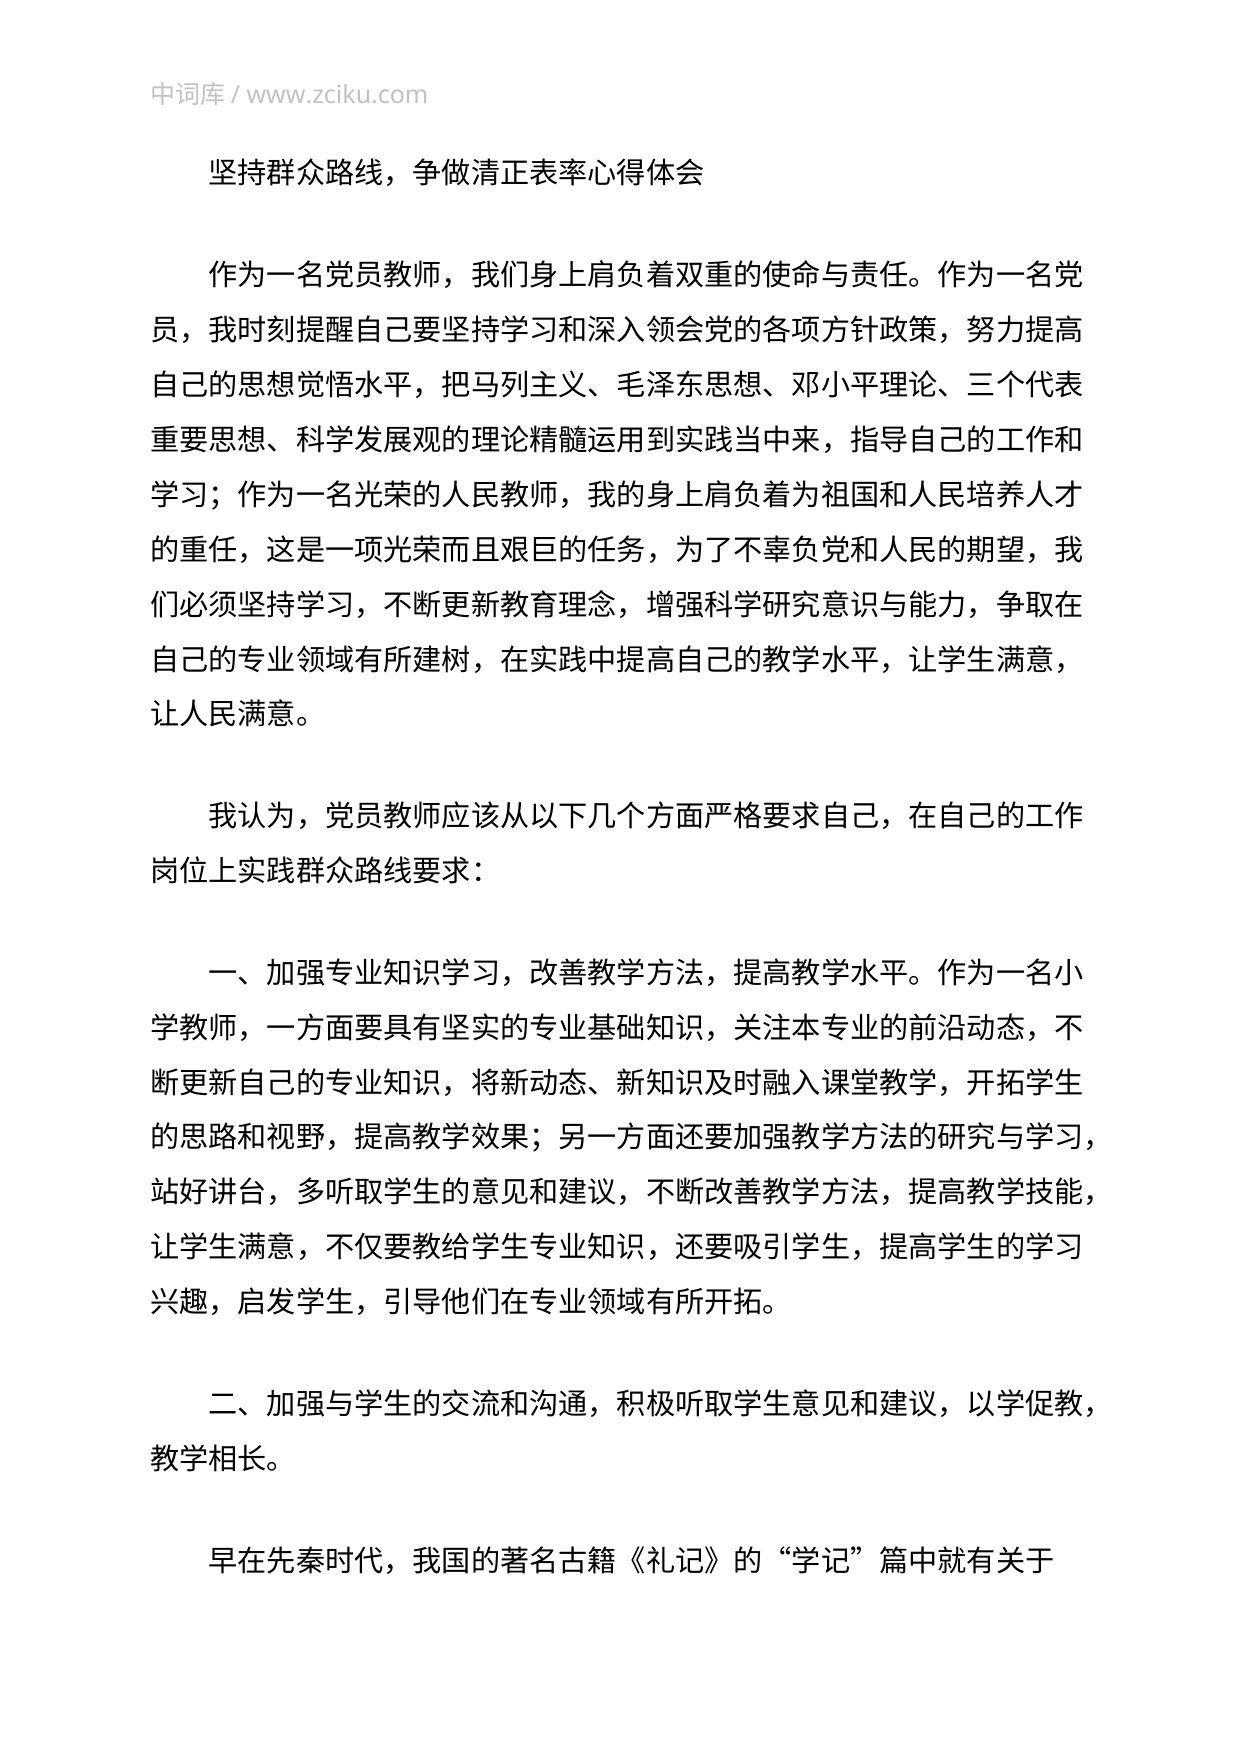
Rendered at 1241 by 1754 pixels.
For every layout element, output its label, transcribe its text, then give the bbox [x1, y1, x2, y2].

text 二、加强与学生的交流和沟通，积极听取学生意见和建议，以学促教，教学相长。 [150, 1381, 1090, 1478]
text 作为一名党员教师，我们身上肩负着双重的使命与责任。作为一名党员，我时刻提醒自己要坚持学习和深入领会党的各项方针政策，努力提高自己的思想觉悟水平，把马列主义、毛泽东思想、邓小平理论、三个代表重要思想、科学发展观的理论精髓运用到实践当中来，指导自己的工作和学习；作为一名光荣的人民教师，我的身上肩负着为祖国和人民培养人才的重任，这是一项光荣而且艰巨的任务，为了不辜负党和人民的期望，我们必须坚持学习，不断更新教育理念，增强科学研究意识与能力，争取在自己的专业领域有所建树，在实践中提高自己的教学水平，让学生满意，让人民满意。 [150, 252, 1090, 733]
text 我认为，党员教师应该从以下几个方面严格要求自己，在自己的工作岗位上实践群众路线要求： [150, 793, 1090, 890]
text 坚持群众路线，争做清正表率心得体会 [150, 150, 1090, 192]
text 一、加强专业知识学习，改善教学方法，提高教学水平。作为一名小学教师，一方面要具有坚实的专业基础知识，关注本专业的前沿动态，不断更新自己的专业知识，将新动态、新知识及时融入课堂教学，开拓学生的思路和视野，提高教学效果；另一方面还要加强教学方法的研究与学习，站好讲台，多听取学生的意见和建议，不断改善教学方法，提高教学技能，让学生满意，不仅要教给学生专业知识，还要吸引学生，提高学生的学习兴趣，启发学生，引导他们在专业领域有所开拓。 [150, 949, 1090, 1321]
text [150, 1537, 1090, 1579]
